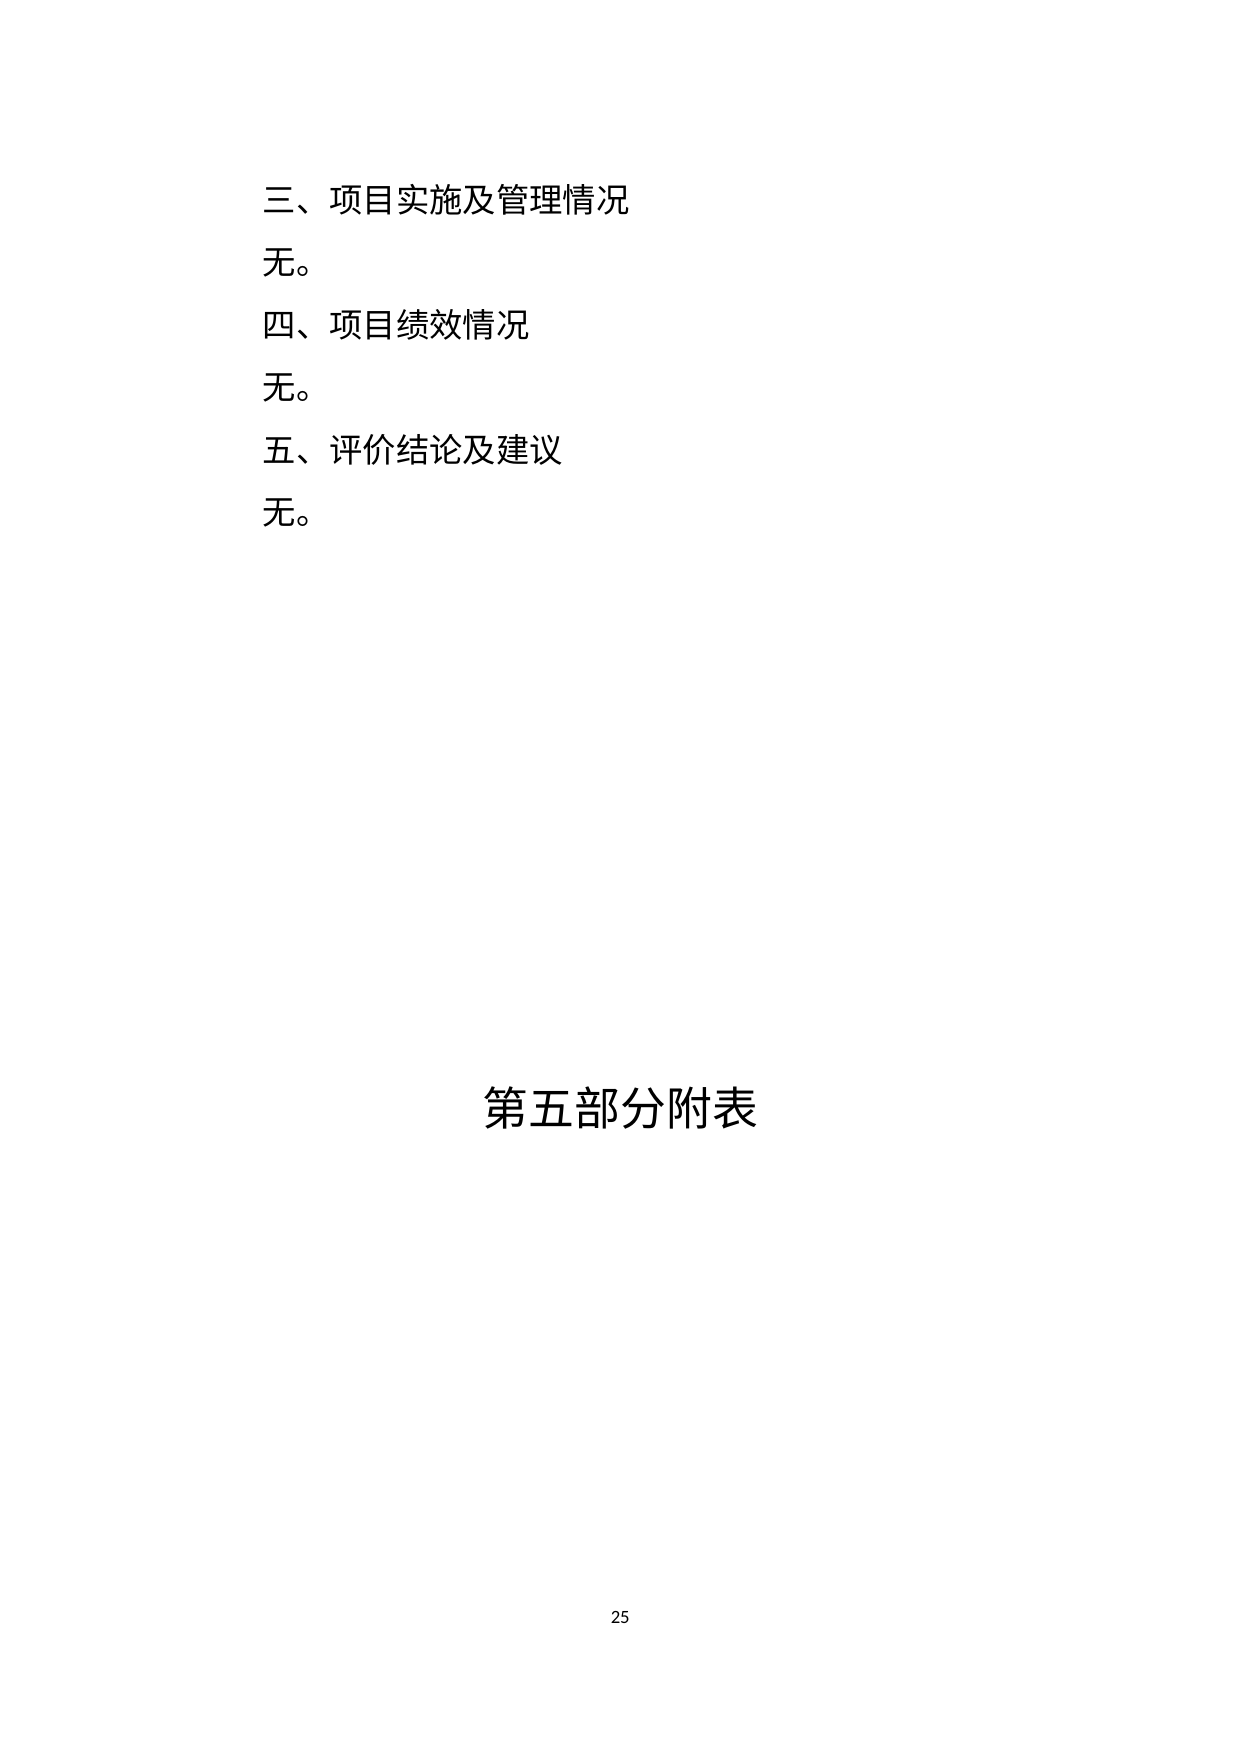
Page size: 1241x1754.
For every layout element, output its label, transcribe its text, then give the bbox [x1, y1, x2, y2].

text 无。 [187, 474, 1053, 537]
text 四、项目绩效情况 [262, 287, 1053, 349]
text 无。 [187, 224, 1053, 287]
text 无。 [187, 349, 1053, 412]
text 三、项目实施及管理情况 [187, 162, 1053, 224]
text 五、评价结论及建议 [187, 412, 1053, 474]
text 第五部分附表 [187, 1057, 1053, 1154]
